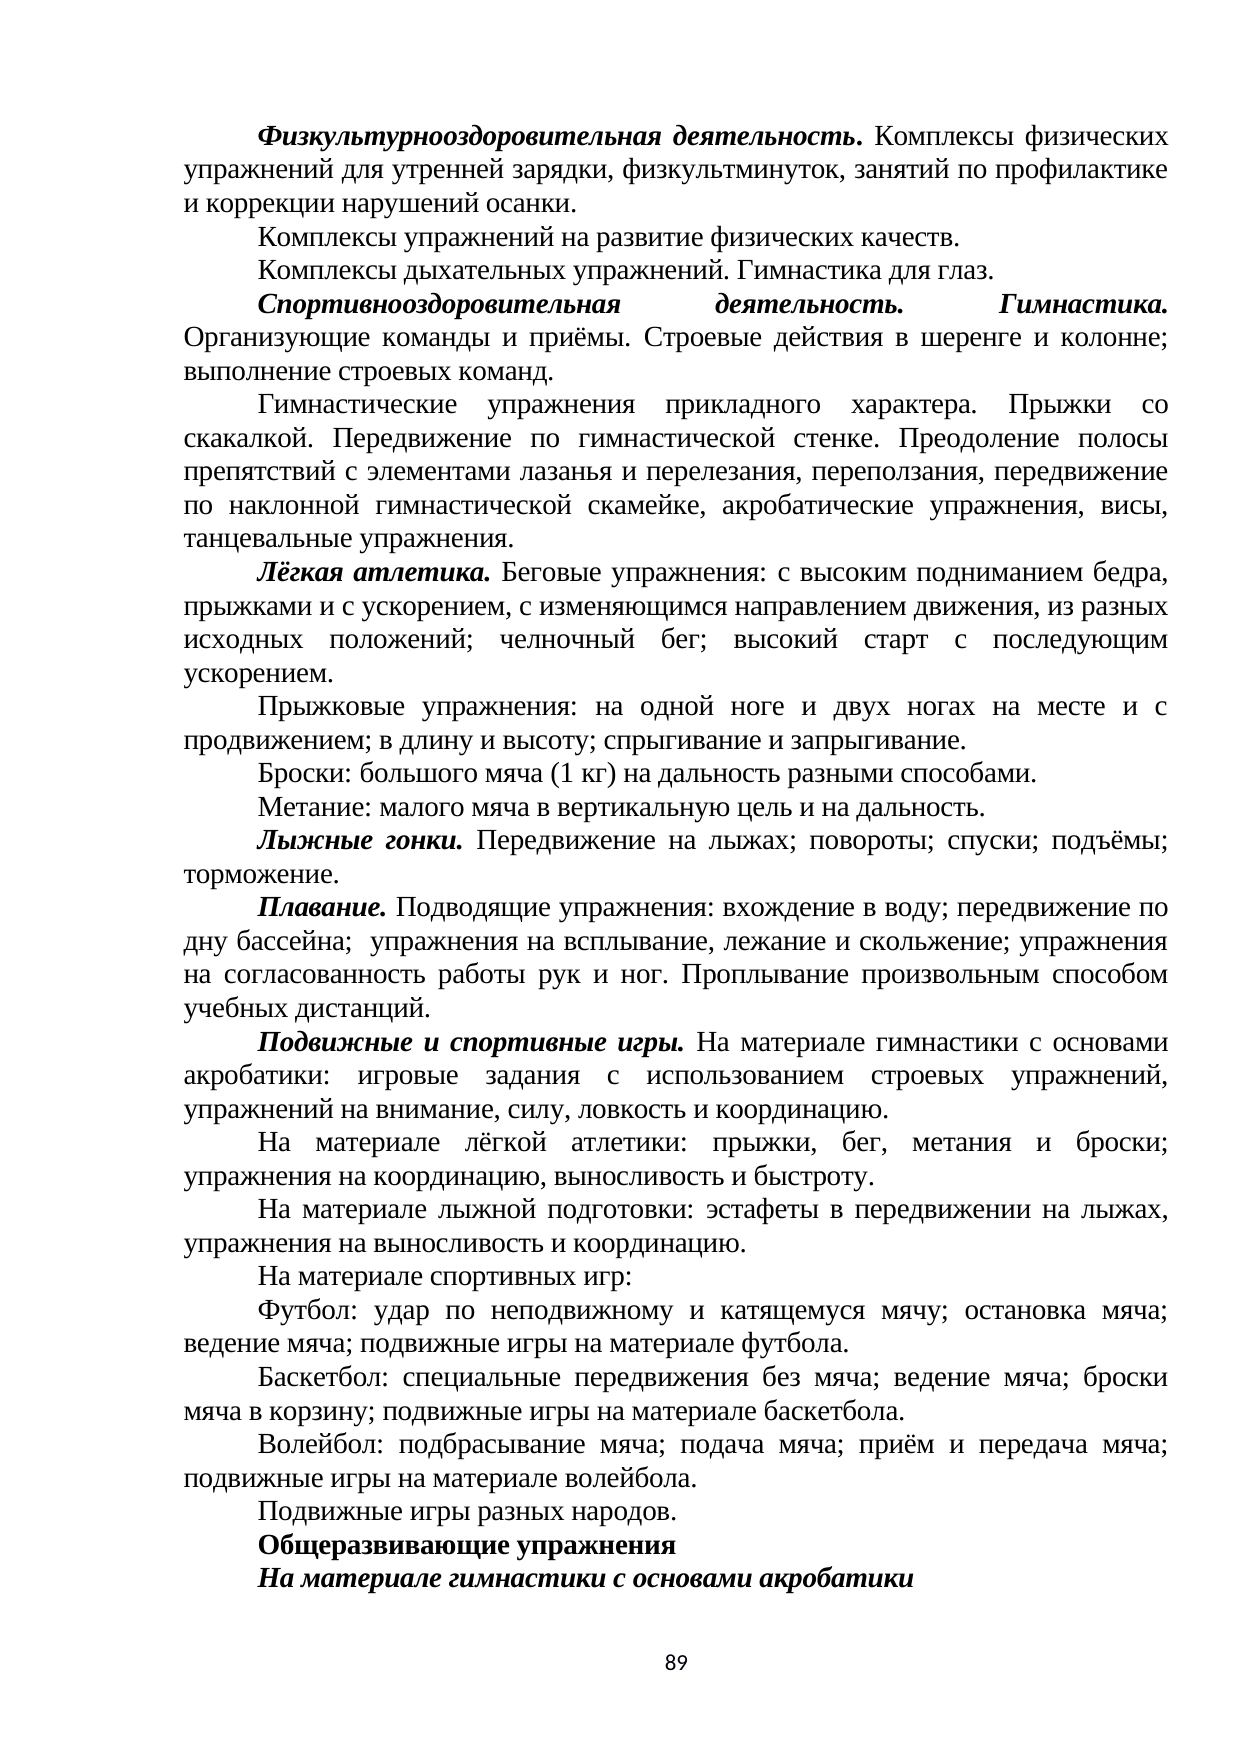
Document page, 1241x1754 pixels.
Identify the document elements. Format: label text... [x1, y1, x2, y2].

text Броски: большого мяча () на дальность разными способами. [183, 755, 1169, 789]
text На материале спортивных игр: [183, 1258, 1169, 1292]
text Спортивно­оздоровительная деятельность. Гимнастика. Организующие команды и приёмы. Строевые действия в шеренге и колонне; выполнение строевых команд. [183, 286, 1169, 386]
text На материале лёгкой атлетики: прыжки, бег, метания и броски; упражнения на координацию, выносливость и быстроту. [183, 1124, 1169, 1191]
text Общеразвивающие упражнения [183, 1527, 1169, 1560]
text Комплексы дыхательных упражнений. Гимнастика для глаз. [183, 252, 1169, 286]
text На материале гимнастики с основами акробатики [183, 1560, 1169, 1594]
text Баскетбол: специальные передвижения без мяча; ведение мяча; броски мяча в корзину; подвижные игры на материале баскетбола. [183, 1359, 1169, 1426]
text Волейбол: подбрасывание мяча; подача мяча; приём и передача мяча; подвижные игры на материале волейбола. [183, 1426, 1169, 1493]
text Подвижные и спортивные игры. На материале гимнастики с основами акробатики: игровые задания с использованием строевых упражнений, упражнений на внимание, силу, ловкость и координацию. [183, 1024, 1169, 1124]
text Лёгкая атлетика. Беговые упражнения: с высоким подниманием бедра, прыжками и с ускорением, с изменяющимся направлением движения, из разных исходных положений; челночный бег; высокий старт с последующим ускорением. [183, 554, 1169, 688]
text Метание: малого мяча в вертикальную цель и на дальность. [183, 789, 1169, 822]
text Комплексы упражнений на развитие физических качеств. [183, 219, 1169, 252]
text На материале лыжной подготовки: эстафеты в передвижении на лыжах, упражнения на выносливость и координацию. [183, 1191, 1169, 1258]
text Футбол: удар по неподвижному и катящемуся мячу; остановка мяча; ведение мяча; подвижные игры на материале футбола. [183, 1292, 1169, 1359]
text Подвижные игры разных народов. [183, 1493, 1169, 1527]
text Прыжковые упражнения: на одной ноге и двух ногах на месте и с продвижением; в длину и высоту; спрыгивание и запрыгивание. [183, 688, 1169, 755]
text Лыжные гонки. Передвижение на лыжах; повороты; спуски; подъёмы; торможение. [183, 822, 1169, 889]
text Физкультурно­оздоровительная деятельность. Комплексы физических упражнений для утренней зарядки, физкультминуток, занятий по профилактике и коррекции нарушений осанки. [183, 118, 1169, 219]
text Гимнастические упражнения прикладного характера. Прыжки со скакалкой. Передвижение по гимнастической стенке. Преодоление полосы препятствий с элементами лазанья и перелезания, переползания, передвижение по наклонной гимнастической скамейке, акробатические упражнения, висы, танцевальные упражнения. [183, 386, 1169, 554]
text Плавание. Подводящие упражнения: вхождение в воду; передвижение по дну бассейна; упражнения на всплывание, лежание и скольжение; упражнения на согласованность работы рук и ног. Проплывание произвольным способом учебных дистанций. [183, 889, 1169, 1024]
